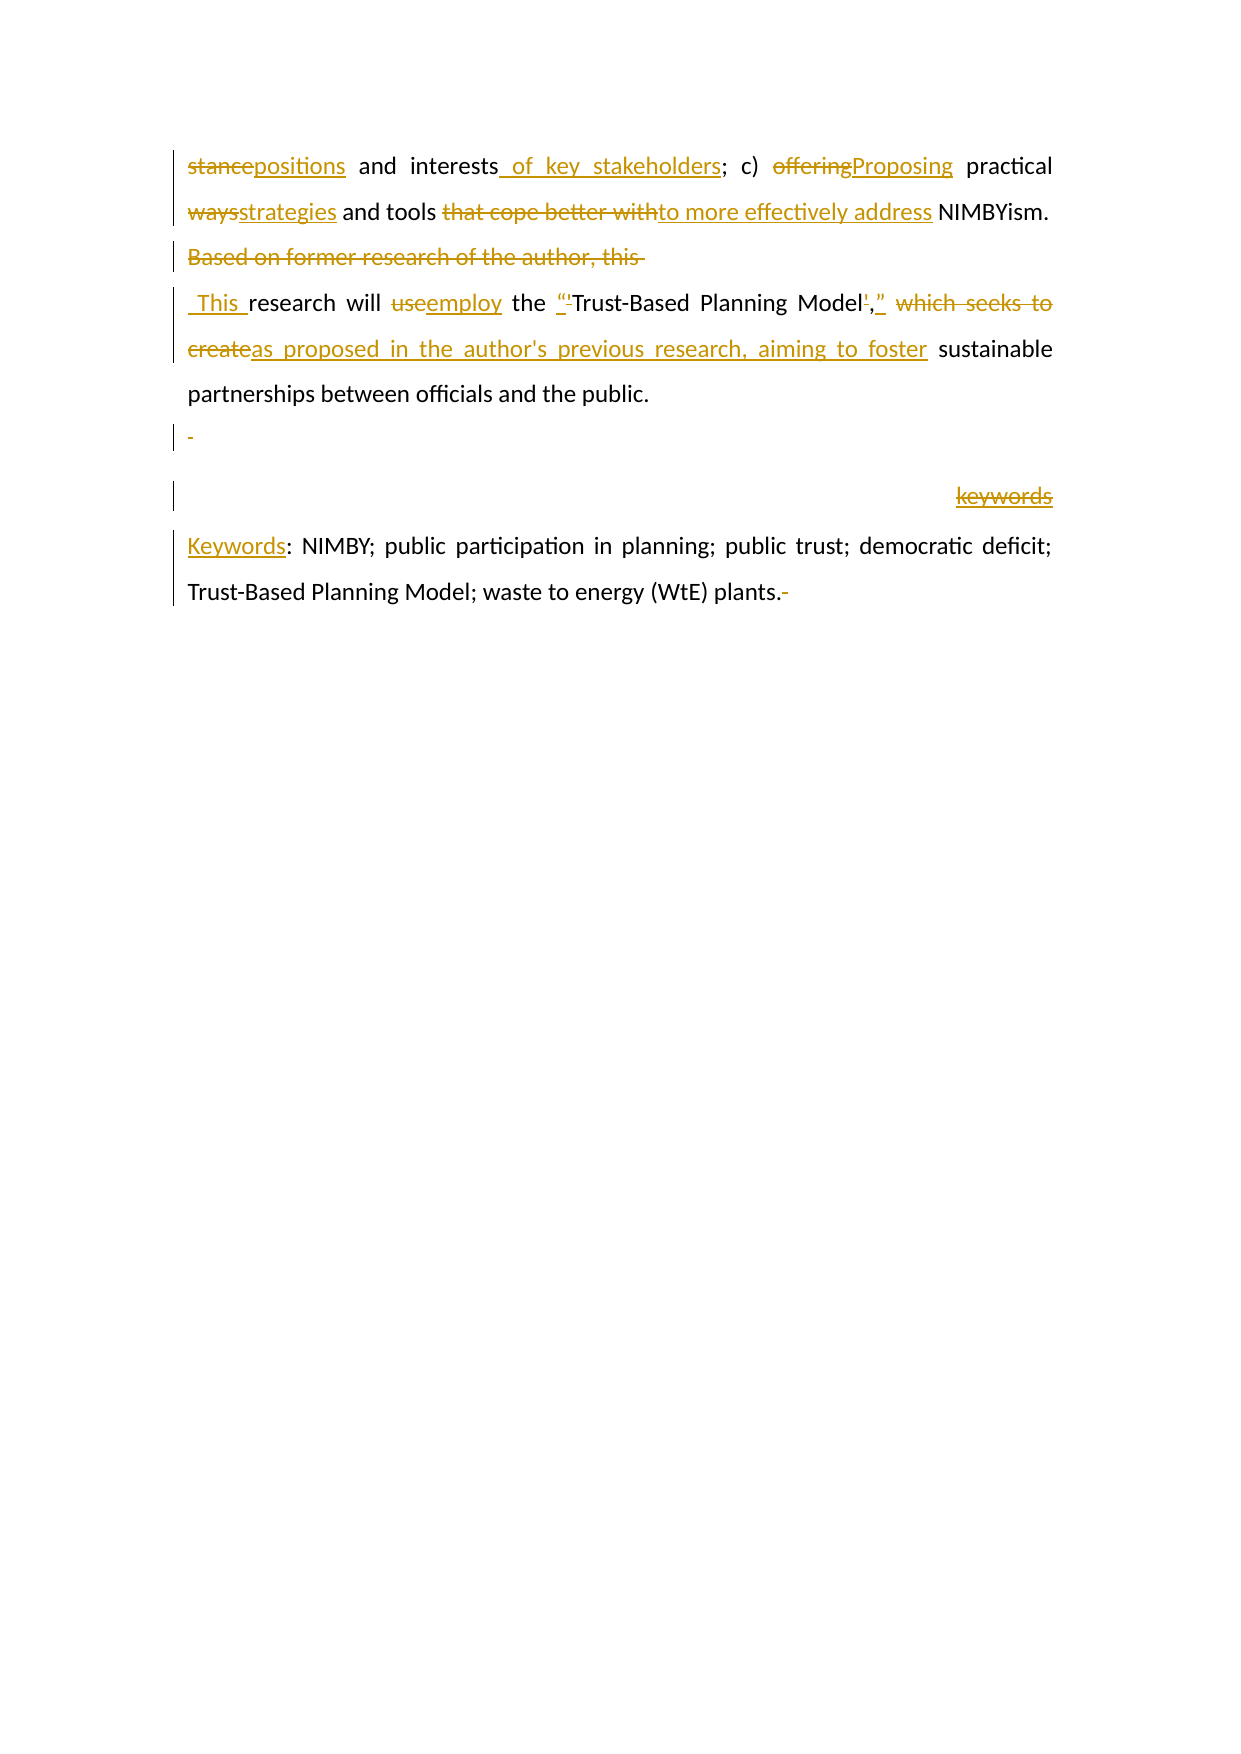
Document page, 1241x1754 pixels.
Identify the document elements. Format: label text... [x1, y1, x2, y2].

text : NIMBY; public participation in planning; public trust; democratic deficit; Trust-Based Planning Model; waste to energy (WtE) plants. [187, 530, 1053, 606]
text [187, 150, 1053, 226]
text research will the Trust-Based Planning Model, sustainable partnerships between officials and the public. [187, 287, 1053, 409]
